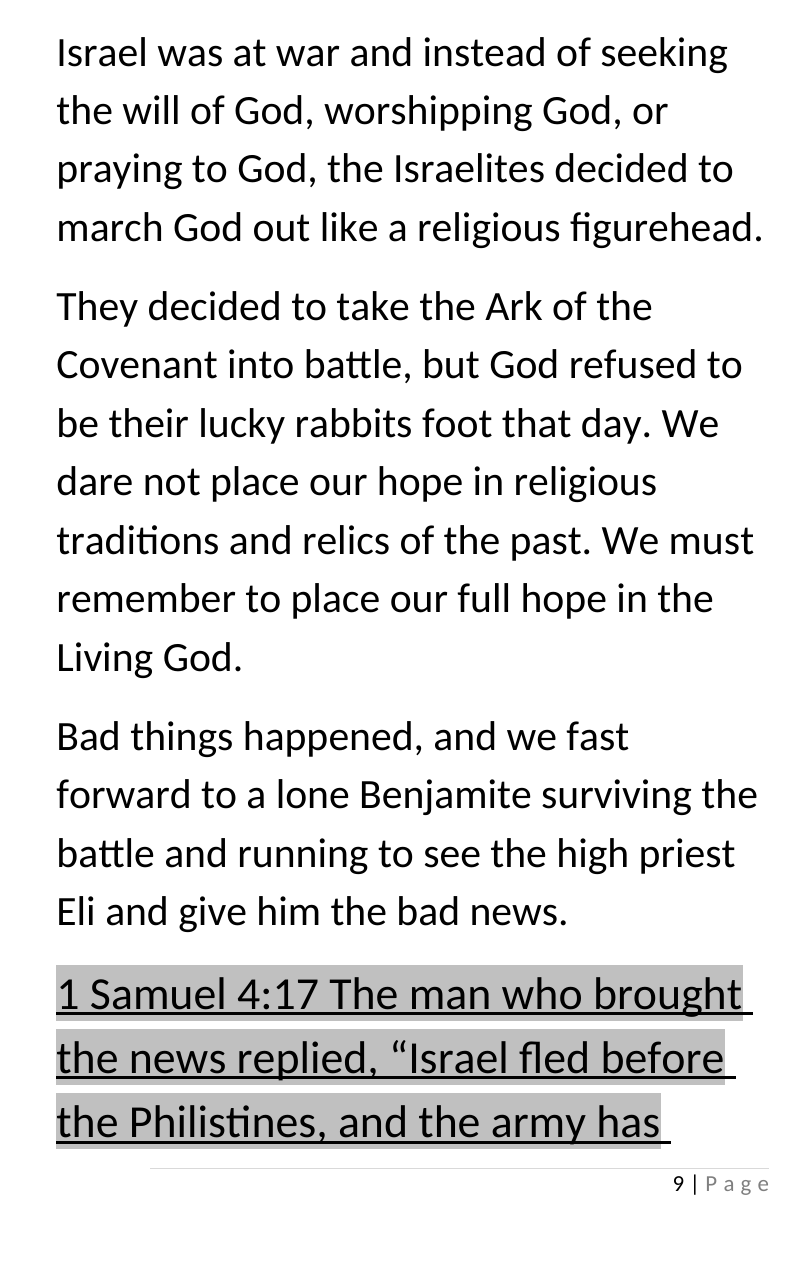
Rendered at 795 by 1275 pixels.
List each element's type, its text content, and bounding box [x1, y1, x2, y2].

text Bad things happened, and we fast forward to a lone Benjamite surviving the battle and running to see the high priest Eli and give him the bad news. [56, 710, 769, 936]
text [56, 964, 769, 1149]
text Israel was at war and instead of seeking the will of God, worshipping God, or praying to God, the Israelites decided to march God out like a religious figurehead. [56, 26, 769, 252]
text They decided to take the Ark of the Covenant into battle, but God refused to be their lucky rabbits foot that day. We dare not place our hope in religious traditions and relics of the past. We must remember to place our full hope in the Living God. [56, 280, 769, 682]
